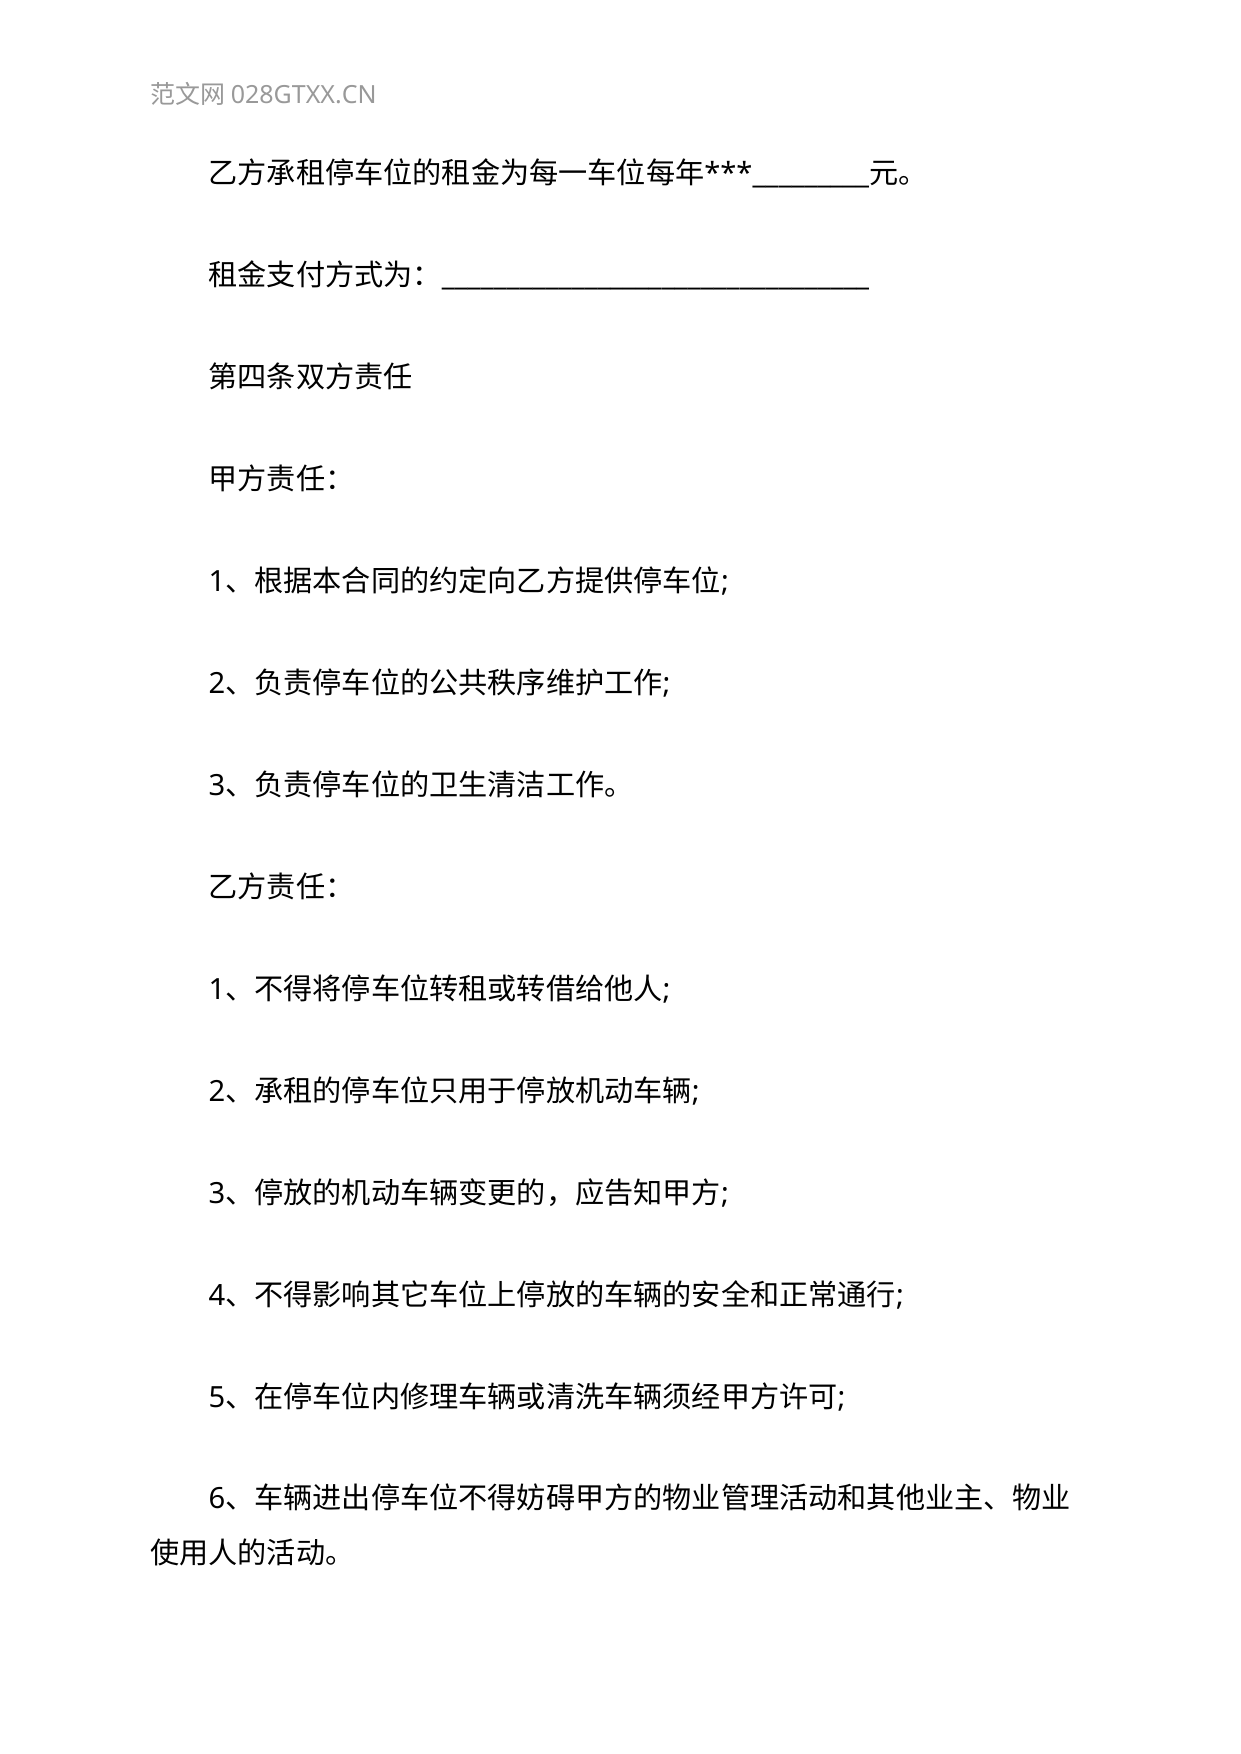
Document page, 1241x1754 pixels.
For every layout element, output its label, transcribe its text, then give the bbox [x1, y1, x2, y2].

text 4、不得影响其它车位上停放的车辆的安全和正常通行; [150, 1271, 1090, 1313]
text 5、在停车位内修理车辆或清洗车辆须经甲方许可; [150, 1373, 1090, 1416]
text 3、停放的机动车辆变更的，应告知甲方; [150, 1169, 1090, 1212]
text 2、负责停车位的公共秩序维护工作; [150, 659, 1090, 702]
text 甲方责任： [150, 456, 1090, 498]
text 租金支付方式为：_________________________________ [150, 252, 1090, 294]
text 1、根据本合同的约定向乙方提供停车位; [150, 557, 1090, 600]
text 乙方责任： [150, 863, 1090, 906]
text 第四条双方责任 [150, 354, 1090, 396]
text 1、不得将停车位转租或转借给他人; [150, 965, 1090, 1008]
text 2、承租的停车位只用于停放机动车辆; [150, 1067, 1090, 1109]
text 乙方承租停车位的租金为每一车位每年***_________元。 [150, 150, 1090, 192]
text 3、负责停车位的卫生清洁工作。 [150, 761, 1090, 804]
text 6、车辆进出停车位不得妨碍甲方的物业管理活动和其他业主、物业使用人的活动。 [150, 1475, 1090, 1572]
